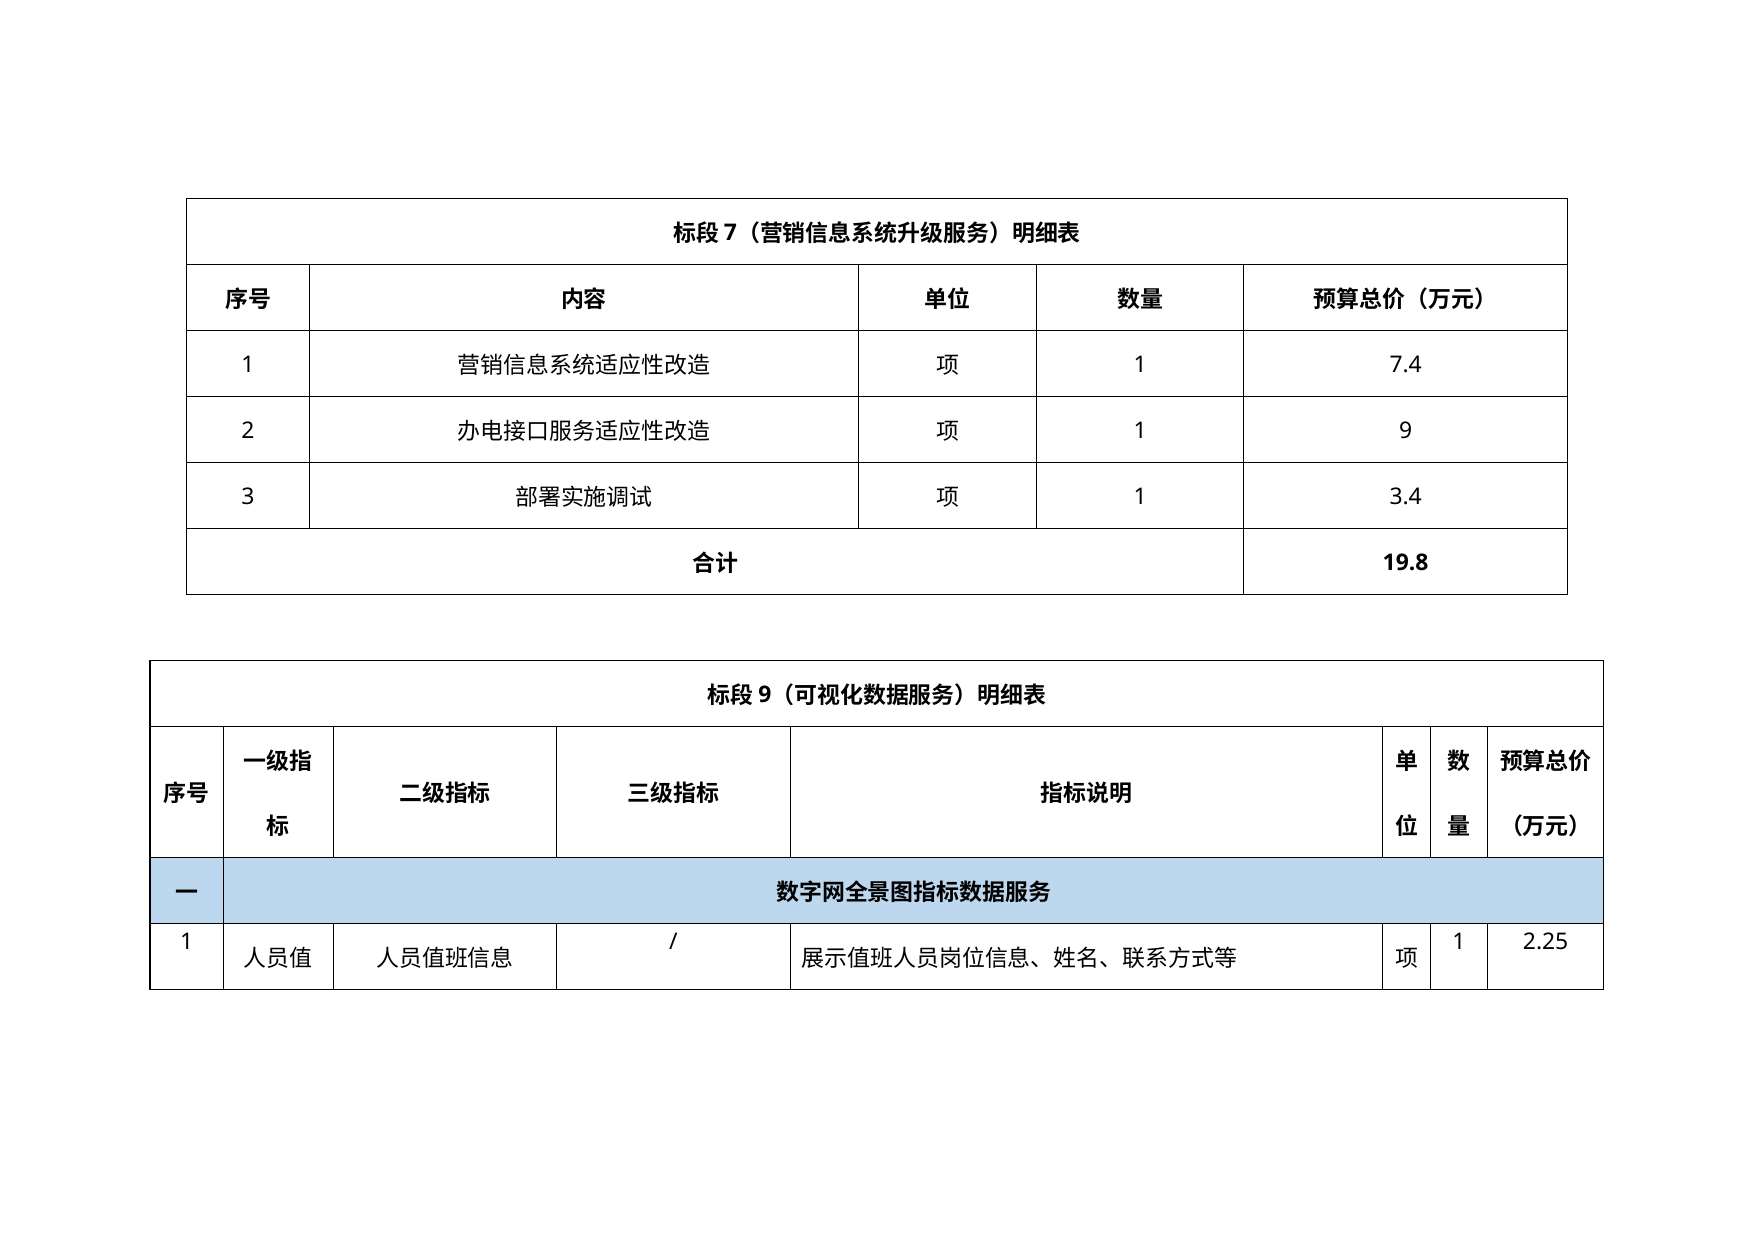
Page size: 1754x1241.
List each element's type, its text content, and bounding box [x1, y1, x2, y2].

table_header 标段9（可视化数据服务）明细表 [151, 661, 1603, 726]
table_cell 办电接口服务适应性改造 [310, 397, 858, 462]
table_cell 预算总价（万元） [1488, 727, 1603, 857]
table_cell 数量 [1431, 727, 1487, 857]
table_cell 合计 [187, 529, 1243, 594]
table_cell 1 [1431, 924, 1487, 989]
table_cell 1 [187, 331, 309, 396]
table_cell 人员值班信息 [224, 924, 333, 989]
table_cell 项 [859, 331, 1036, 396]
table_cell 三级指标 [557, 727, 790, 857]
table_cell 2.25 [1488, 924, 1603, 989]
table_cell 2 [187, 397, 309, 462]
table_cell 内容 [310, 265, 858, 330]
table_cell 单位 [1383, 727, 1430, 857]
table_cell 1 [1037, 463, 1243, 528]
table_cell 序号 [187, 265, 309, 330]
table_cell 数量 [1037, 265, 1243, 330]
table_cell 一级指标 [224, 727, 333, 857]
table_cell 展示值班人员岗位信息、姓名、联系方式等 [791, 924, 1382, 989]
table_cell 7.4 [1244, 331, 1567, 396]
table_cell 3 [187, 463, 309, 528]
table_cell 数字网全景图指标数据服务 [224, 858, 1603, 923]
table_cell 预算总价（万元） [1244, 265, 1567, 330]
table_cell 指标说明 [791, 727, 1382, 857]
table_cell 1 [1037, 331, 1243, 396]
table_header 标段7（营销信息系统升级服务）明细表 [187, 199, 1567, 264]
table_cell 一 [151, 858, 223, 923]
table_cell 序号 [151, 727, 223, 857]
table_cell 二级指标 [334, 727, 556, 857]
table_cell 1 [1037, 397, 1243, 462]
table_cell 营销信息系统适应性改造 [310, 331, 858, 396]
table_cell 人员值班信息 [334, 924, 556, 989]
table_cell 部署实施调试 [310, 463, 858, 528]
table_cell 9 [1244, 397, 1567, 462]
table_cell 项 [859, 463, 1036, 528]
table_cell 单位 [859, 265, 1036, 330]
table_cell 项 [1383, 924, 1430, 989]
table_cell / [557, 924, 790, 989]
table_cell 1 [151, 924, 223, 989]
table_cell 19.8 [1244, 529, 1567, 594]
table_cell 项 [859, 397, 1036, 462]
table_cell 3.4 [1244, 463, 1567, 528]
